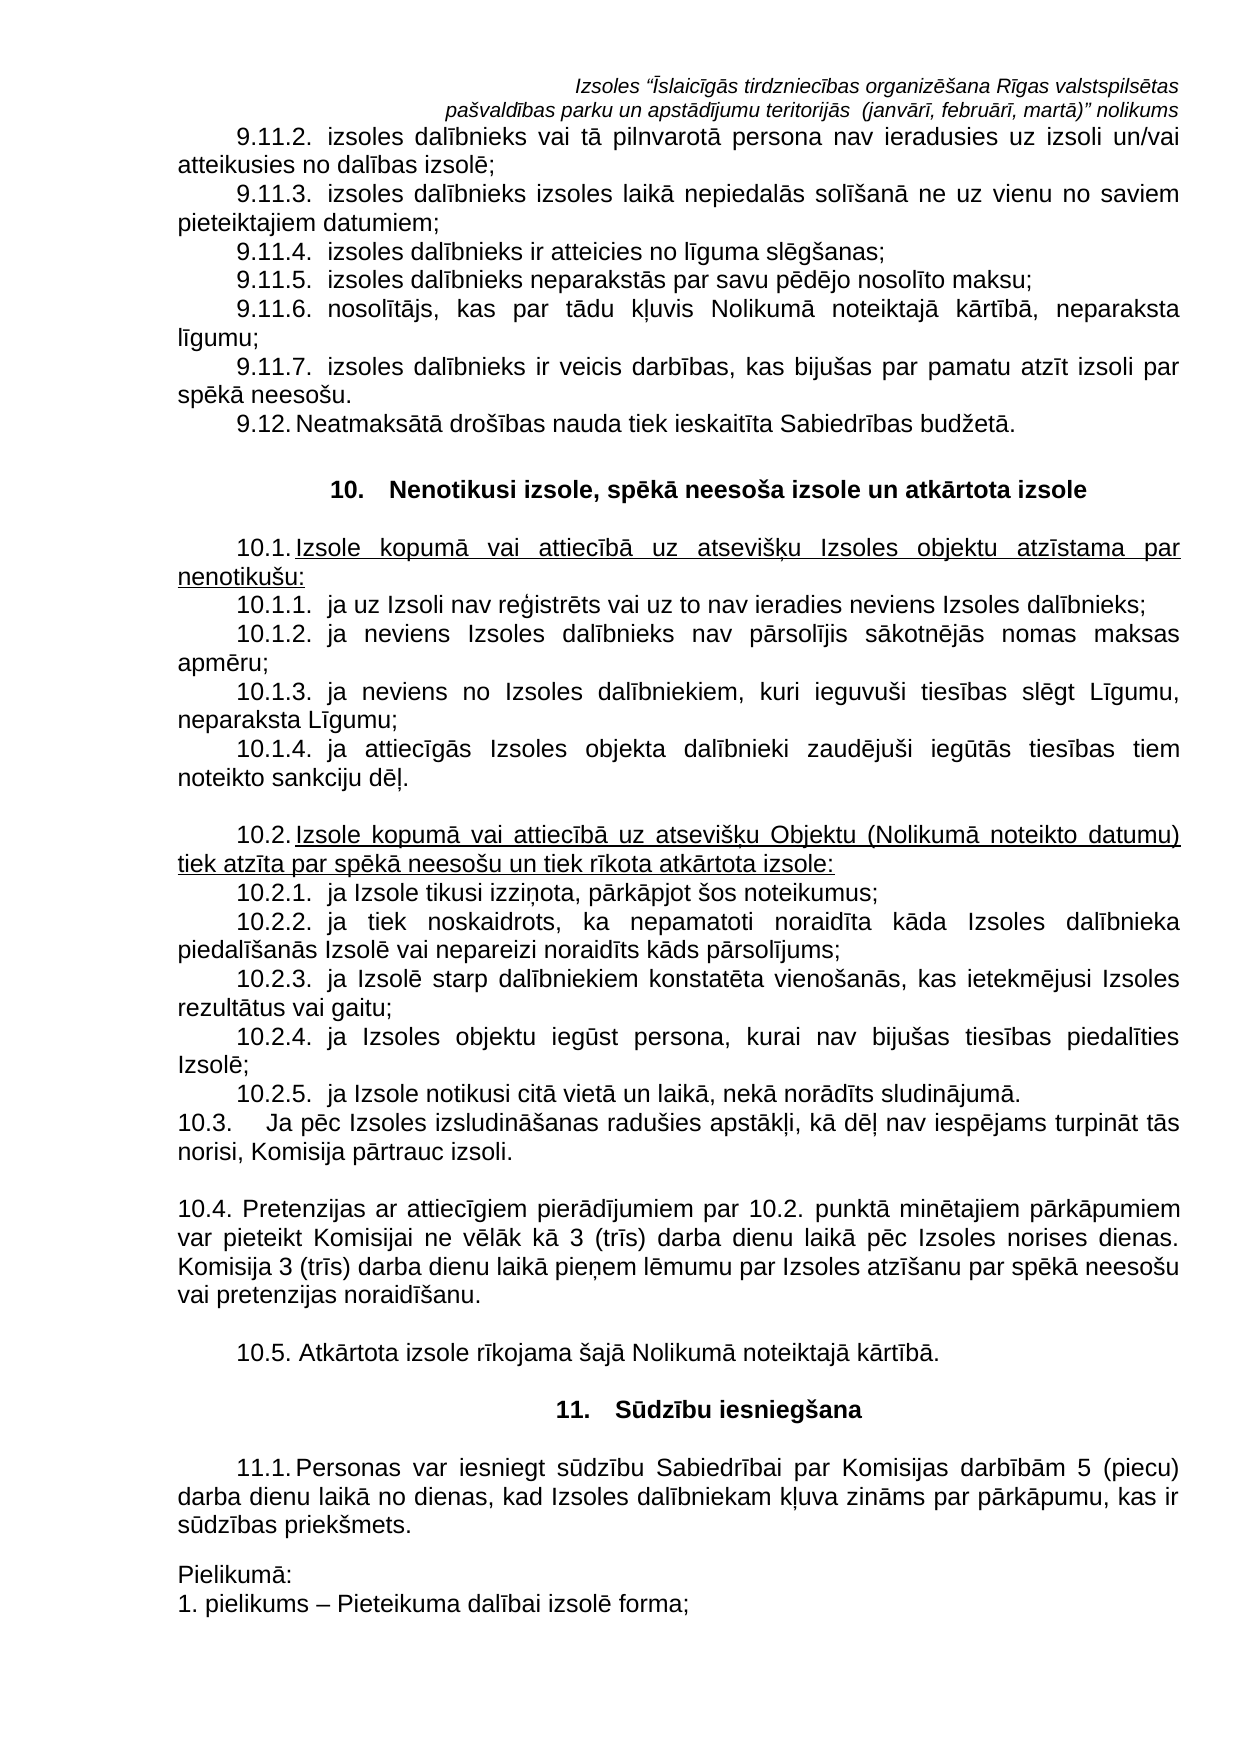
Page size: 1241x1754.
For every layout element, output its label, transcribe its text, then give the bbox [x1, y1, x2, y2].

list izsoles dalībnieks ir veicis darbības, kas bijušas par pamatu atzīt izsoli par spēkā neesošu. [177, 352, 1181, 409]
list Personas var iesniegt sūdzību Sabiedrībai par Komisijas darbībām 5 (piecu) darba dienu laikā no dienas, kad Izsoles dalībniekam kļuva zināms par pārkāpumu, kas ir sūdzības priekšmets. [177, 1453, 1181, 1539]
list ja tiek noskaidrots, ka nepamatoti noraidīta kāda Izsoles dalībnieka piedalīšanās Izsolē vai nepareizi noraidīts kāds pārsolījums; [177, 907, 1181, 964]
list ja Izsole notikusi citā vietā un laikā, nekā norādīts sludinājumā. [177, 1079, 1181, 1108]
list ja neviens no Izsoles dalībniekiem, kuri ieguvuši tiesības slēgt Līgumu, neparaksta Līgumu; [177, 677, 1181, 734]
list izsoles dalībnieks ir atteicies no līguma slēgšanas; [177, 237, 1181, 266]
text Pielikumā: [177, 1560, 1181, 1589]
list ja Izsoles objektu iegūst persona, kurai nav bijušas tiesības piedalīties Izsolē; [177, 1022, 1181, 1079]
list ja uz Izsoli nav reģistrēts vai uz to nav ieradies neviens Izsoles dalībnieks; [177, 591, 1181, 619]
list ja neviens Izsoles dalībnieks nav pārsolījis sākotnējās nomas maksas apmēru; [177, 619, 1181, 677]
list ja Izsolē starp dalībniekiem konstatēta vienošanās, kas ietekmējusi Izsoles rezultātus vai gaitu; [177, 964, 1181, 1022]
list izsoles dalībnieks izsoles laikā nepiedalās solīšanā ne uz vienu no saviem pieteiktajiem datumiem; [177, 179, 1181, 237]
list nosolītājs, kas par tādu kļuvis Nolikumā noteiktajā kārtībā, neparaksta līgumu; [177, 294, 1181, 352]
list ja attiecīgās Izsoles objekta dalībnieki zaudējuši iegūtās tiesības tiem noteikto sankciju dēļ. [177, 734, 1181, 792]
list Izsole kopumā vai attiecībā uz atsevišķu Izsoles objektu atzīstama par nenotikušu: [177, 533, 1181, 591]
list Neatmaksātā drošības nauda tiek ieskaitīta Sabiedrības budžetā. [177, 409, 1181, 438]
list ja Izsole tikusi izziņota, pārkāpjot šos noteikumus; [177, 878, 1181, 907]
list izsoles dalībnieks vai tā pilnvarotā persona nav ieradusies uz izsoli un/vai atteikusies no dalības izsolē; [177, 122, 1181, 179]
list Nenotikusi izsole, spēkā neesoša izsole un atkārtota izsole [177, 476, 1181, 504]
text 1. pielikums – Pieteikuma dalībai izsolē forma; [177, 1589, 1181, 1618]
text 10.4. Pretenzijas ar attiecīgiem pierādījumiem par 10.2. punktā minētajiem pārkāpumiem var pieteikt Komisijai ne vēlāk kā 3 (trīs) darba dienu laikā pēc Izsoles norises dienas. Komisija 3 (trīs) darba dienu laikā pieņem lēmumu par Izsoles atzīšanu par spēkā neesošu vai pretenzijas noraidīšanu. [177, 1194, 1181, 1309]
text 10.5. Atkārtota izsole rīkojama šajā Nolikumā noteiktajā kārtībā. [236, 1338, 1181, 1367]
list Sūdzību iesniegšana [177, 1396, 1181, 1424]
list Izsole kopumā vai attiecībā uz atsevišķu Objektu (Nolikumā noteikto datumu) tiek atzīta par spēkā neesošu un tiek rīkota atkārtota izsole: [177, 821, 1181, 878]
list izsoles dalībnieks neparakstās par savu pēdējo nosolīto maksu; [177, 266, 1181, 294]
text 10.3. Ja pēc Izsoles izsludināšanas radušies apstākļi, kā dēļ nav iespējams turpināt tās norisi, Komisija pārtrauc izsoli. [177, 1108, 1181, 1166]
